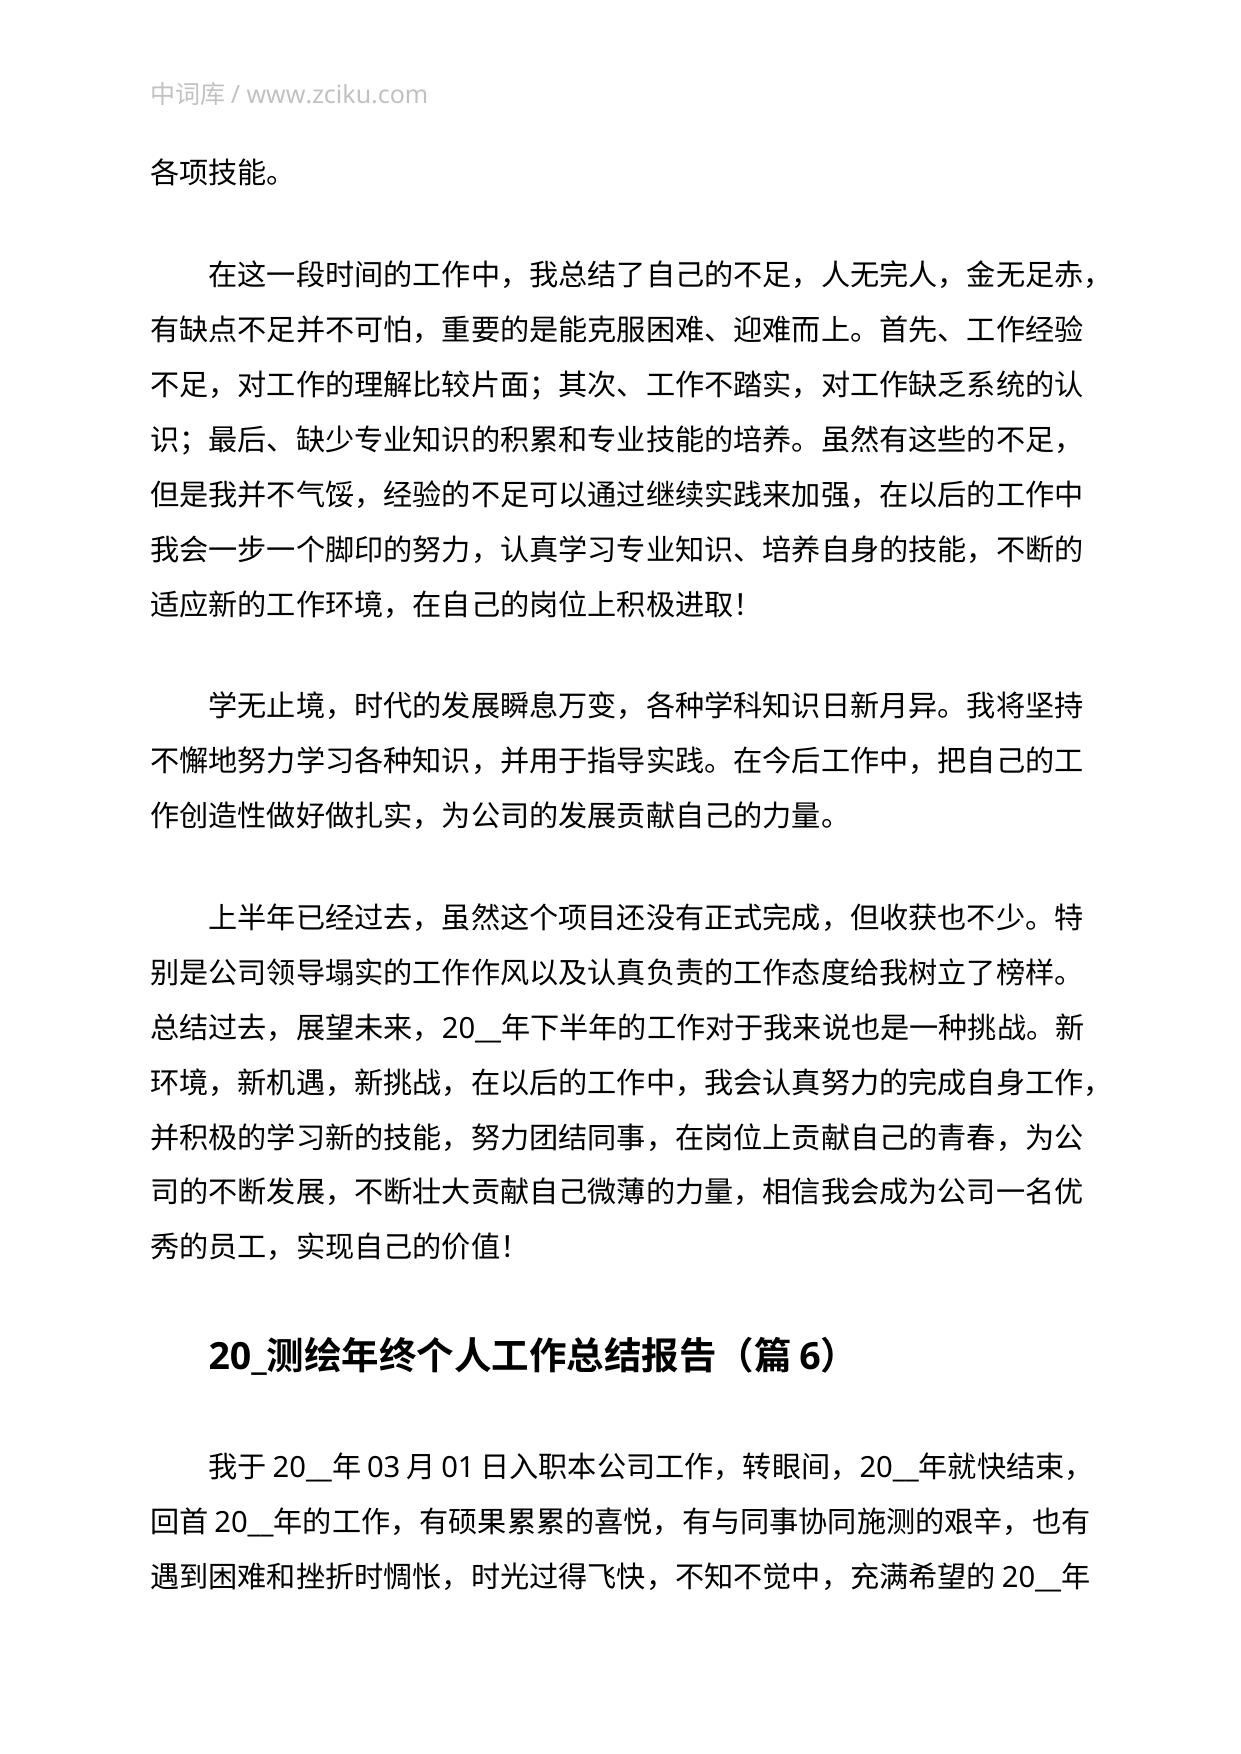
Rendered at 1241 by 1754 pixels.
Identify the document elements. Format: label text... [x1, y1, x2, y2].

text 上半年已经过去，虽然这个项目还没有正式完成，但收获也不少。特别是公司领导塌实的工作作风以及认真负责的工作态度给我树立了榜样。总结过去，展望未来，20__年下半年的工作对于我来说也是一种挑战。新环境，新机遇，新挑战，在以后的工作中，我会认真努力的完成自身工作，并积极的学习新的技能，努力团结同事，在岗位上贡献自己的青春，为公司的不断发展，不断壮大贡献自己微薄的力量，相信我会成为公司一名优秀的员工，实现自己的价值！ [150, 894, 1090, 1266]
text 20_测绘年终个人工作总结报告（篇6） [150, 1326, 1090, 1380]
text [150, 1443, 1090, 1596]
text 学无止境，时代的发展瞬息万变，各种学科知识日新月异。我将坚持不懈地努力学习各种知识，并用于指导实践。在今后工作中，把自己的工作创造性做好做扎实，为公司的发展贡献自己的力量。 [150, 683, 1090, 835]
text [150, 150, 1090, 192]
text 在这一段时间的工作中，我总结了自己的不足，人无完人，金无足赤，有缺点不足并不可怕，重要的是能克服困难、迎难而上。首先、工作经验不足，对工作的理解比较片面；其次、工作不踏实，对工作缺乏系统的认识；最后、缺少专业知识的积累和专业技能的培养。虽然有这些的不足，但是我并不气馁，经验的不足可以通过继续实践来加强，在以后的工作中我会一步一个脚印的努力，认真学习专业知识、培养自身的技能，不断的适应新的工作环境，在自己的岗位上积极进取！ [150, 252, 1090, 623]
